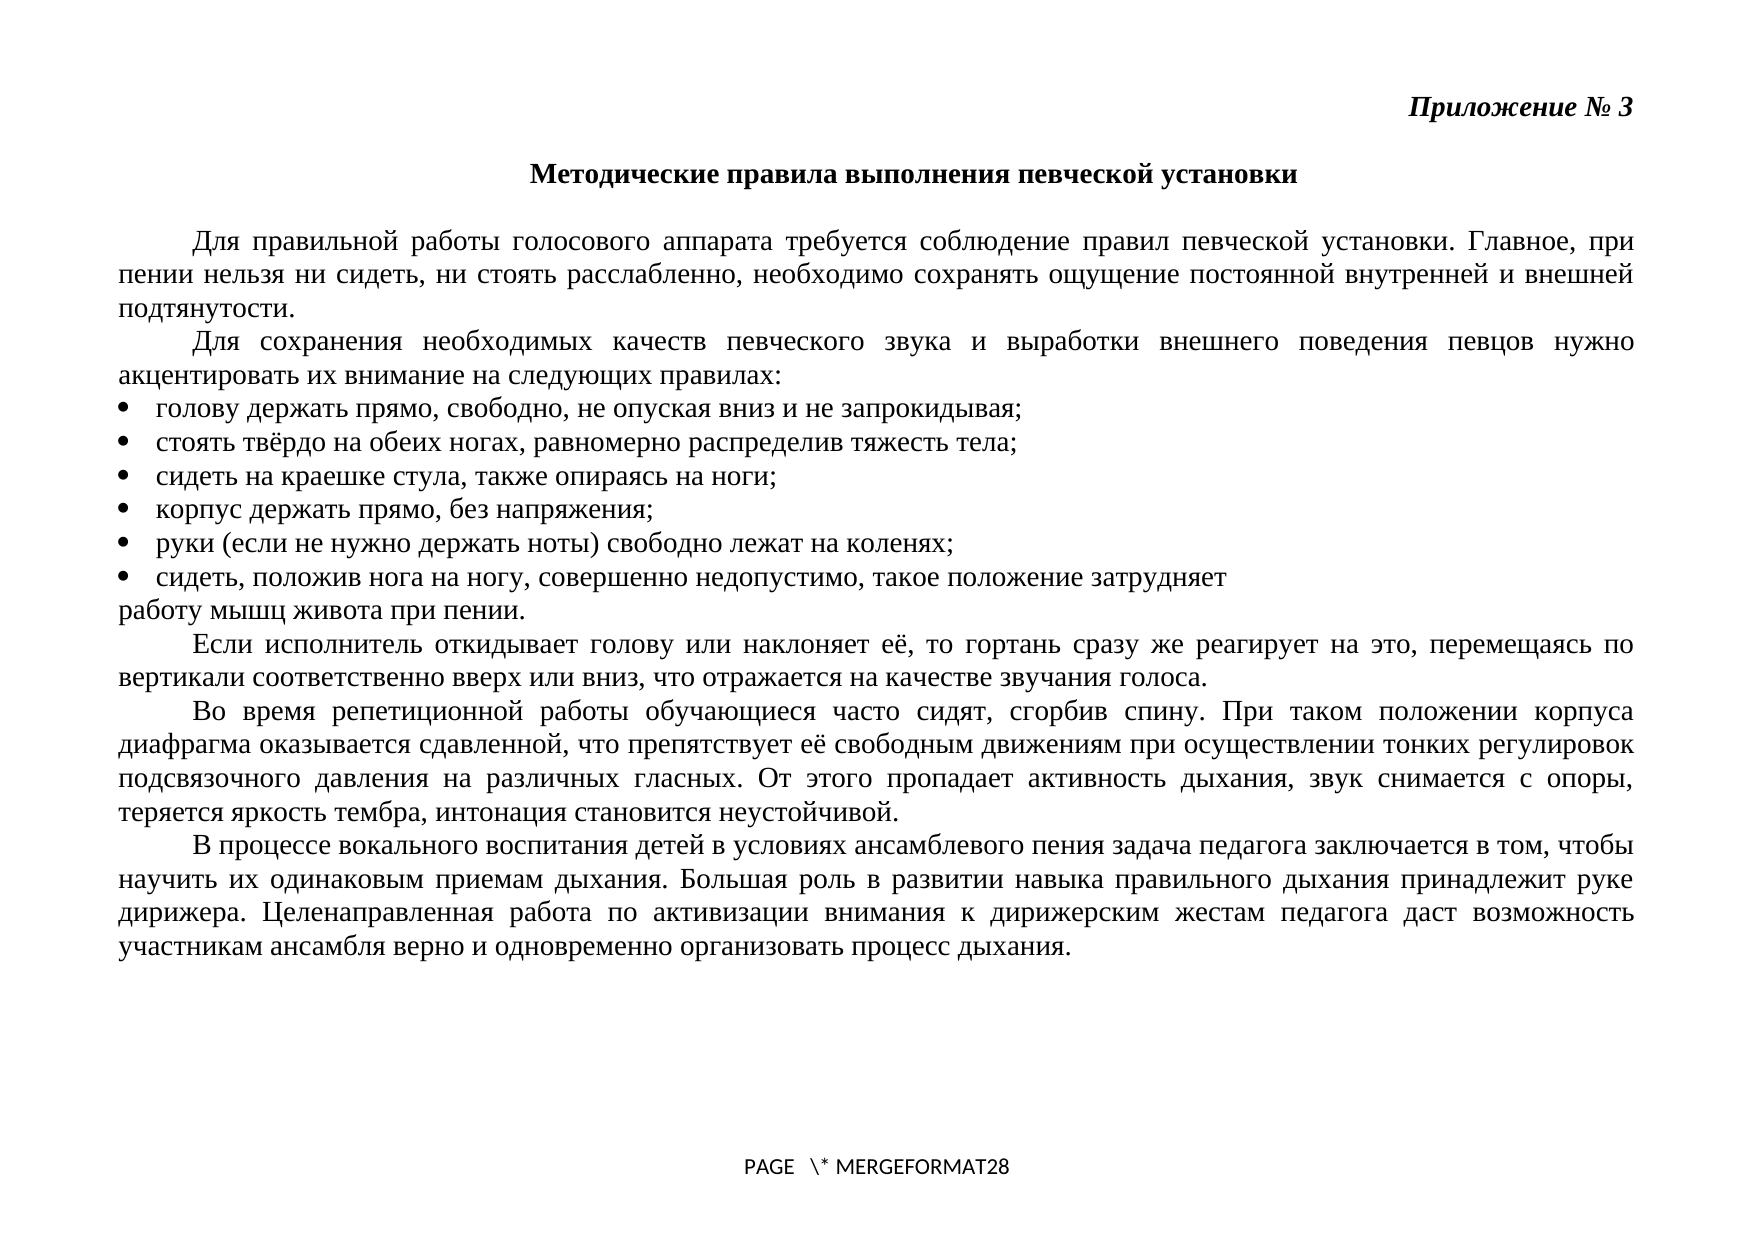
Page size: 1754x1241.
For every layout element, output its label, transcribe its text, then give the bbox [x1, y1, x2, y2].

text Если исполнитель откидывает голову или наклоняет её, то гортань сразу же реагирует на это, перемещаясь по вертикали соответственно вверх или вниз, что отражается на качестве звучания голоса. [118, 626, 1636, 693]
list сидеть, положив нога на ногу, совершенно недопустимо, такое положение затрудняет [118, 559, 1636, 592]
list голову держать прямо, свободно, не опуская вниз и не запрокидывая; [118, 391, 1636, 424]
text В процессе вокального воспитания детей в условиях ансамблевого пения задача педагога заключается в том, чтобы научить их одинаковым приемам дыхания. Большая роль в развитии навыка правильного дыхания принадлежит руке дирижера. Целенаправленная работа по активизации внимания к дирижерским жестам педагога даст возможность участникам ансамбля верно и одновременно организовать процесс дыхания. [118, 827, 1636, 961]
text работу мышц живота при пении. [118, 592, 1636, 626]
list сидеть на краешке стула, также опираясь на ноги; [118, 458, 1636, 491]
text Приложение № 3 [118, 89, 1636, 122]
text Во время репетиционной работы обучающиеся часто сидят, сгорбив спину. При таком положении корпуса диафрагма оказывается сдавленной, что препятствует её свободным движениям при осуществлении тонких регулировок подсвязочного давления на различных гласных. От этого пропадает активность дыхания, звук снимается с опоры, теряется яркость тембра, интонация становится неустойчивой. [118, 693, 1636, 827]
text Для сохранения необходимых качеств певческого звука и выработки внешнего поведения певцов нужно акцентировать их внимание на следующих правилах: [118, 323, 1636, 391]
text Методические правила выполнения певческой установки [118, 156, 1636, 189]
list стоять твёрдо на обеих ногах, равномерно распределив тяжесть тела; [118, 424, 1636, 458]
list руки (если не нужно держать ноты) свободно лежат на коленях; [118, 525, 1636, 559]
list корпус держать прямо, без напряжения; [118, 491, 1636, 525]
text Для правильной работы голосового аппарата требуется соблюдение правил певческой установки. Главное, при пении нельзя ни сидеть, ни стоять расслабленно, необходимо сохранять ощущение постоянной внутренней и внешней подтянутости. [118, 223, 1636, 323]
